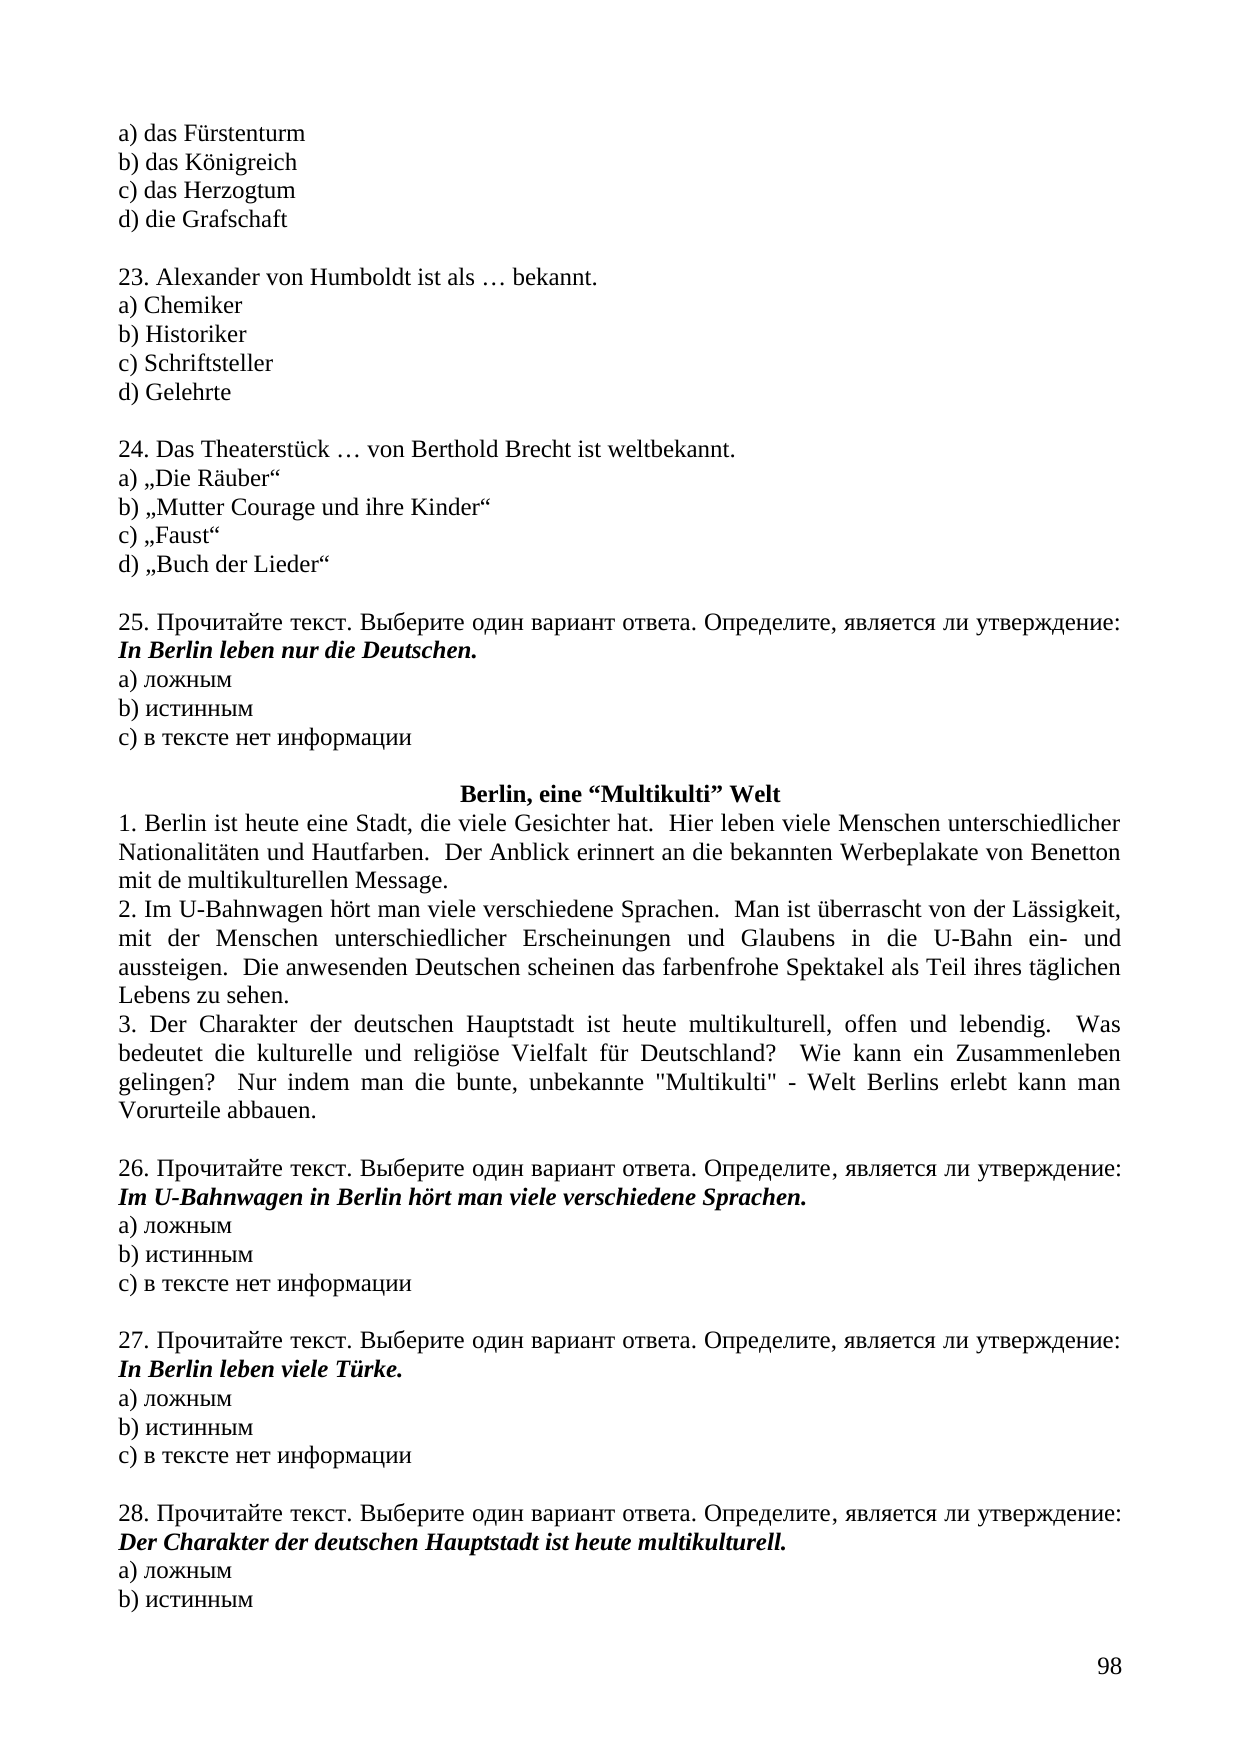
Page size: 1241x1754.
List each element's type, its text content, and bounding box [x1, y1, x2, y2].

text Berlin, eine “Multikulti” Welt [118, 779, 1122, 808]
text b) das Königreich [118, 147, 1122, 176]
text c) „Faust“ [118, 521, 1122, 549]
text с) Schriftsteller [118, 348, 1122, 377]
text 24. Das Theaterstück … von Berthold Brecht ist weltbekannt. [118, 434, 1122, 463]
text 28. Прочитайте текст. Выберите один вариант ответа. Определите, является ли утверждение: Der Charakter der deutschen Hauptstadt ist heute multikulturell. [118, 1498, 1122, 1556]
text 26. Прочитайте текст. Выберите один вариант ответа. Определите, является ли утверждение: Im U-Bahnwagen in Berlin hört man viele verschiedene Sprachen. [118, 1153, 1122, 1211]
text d) die Grafschaft [118, 204, 1122, 233]
text a) ложным [118, 1383, 1122, 1412]
text b) Historiker [118, 319, 1122, 348]
text 1. Berlin ist heute eine Stadt, die viele Gesichter hat. Hier leben viele Menschen unterschiedlicher Nationalitäten und Hautfarben. Der Anblick erinnert an die bekannten Werbeplakate von Benetton mit de multikulturellen Message. [118, 808, 1122, 894]
text b) истинным [118, 693, 1122, 722]
text 3. Der Charakter der deutschen Hauptstadt ist heute multikulturell, offen und lebendig. Was bedeutet die kulturelle und religiöse Vielfalt für Deutschland? Wie kann ein Zusammenleben gelingen? Nur indem man die bunte, unbekannte "Multikulti" - Welt Berlins erlebt kann man Vorurteile abbauen. [118, 1009, 1122, 1124]
text c) в тексте нет информации [118, 1268, 1122, 1297]
text a) ложным [118, 664, 1122, 693]
text d) „Buch der Lieder“ [118, 549, 1122, 578]
text a) ложным [118, 1211, 1122, 1239]
text b) истинным [118, 1239, 1122, 1268]
text c) в тексте нет информации [118, 722, 1122, 751]
text c) das Herzogtum [118, 176, 1122, 204]
text 2. Im U-Bahnwagen hört man viele verschiedene Sprachen. Man ist überrascht von der Lässigkeit, mit der Menschen unterschiedlicher Erscheinungen und Glaubens in die U-Bahn ein- und aussteigen. Die anwesenden Deutschen scheinen das farbenfrohe Spektakel als Teil ihres täglichen Lebens zu sehen. [118, 894, 1122, 1009]
text b) истинным [118, 1584, 1122, 1613]
text a) „Die Räuber“ [118, 463, 1122, 492]
text b) истинным [118, 1412, 1122, 1441]
text a) Chemiker [118, 291, 1122, 319]
text 23. Alexander von Humboldt ist als … bekannt. [118, 262, 1122, 291]
text 25. Прочитайте текст. Выберите один вариант ответа. Определите, является ли утверждение: In Berlin leben nur die Deutschen. [118, 607, 1122, 664]
text 27. Прочитайте текст. Выберите один вариант ответа. Определите, является ли утверждение: In Berlin leben viele Türke. [118, 1326, 1122, 1383]
text d) Gelehrte [118, 377, 1122, 406]
text a) das Fürstenturm [118, 118, 1122, 147]
text a) ложным [118, 1556, 1122, 1584]
text c) в тексте нет информации [118, 1441, 1122, 1469]
text b) „Mutter Courage und ihre Kinder“ [118, 492, 1122, 521]
